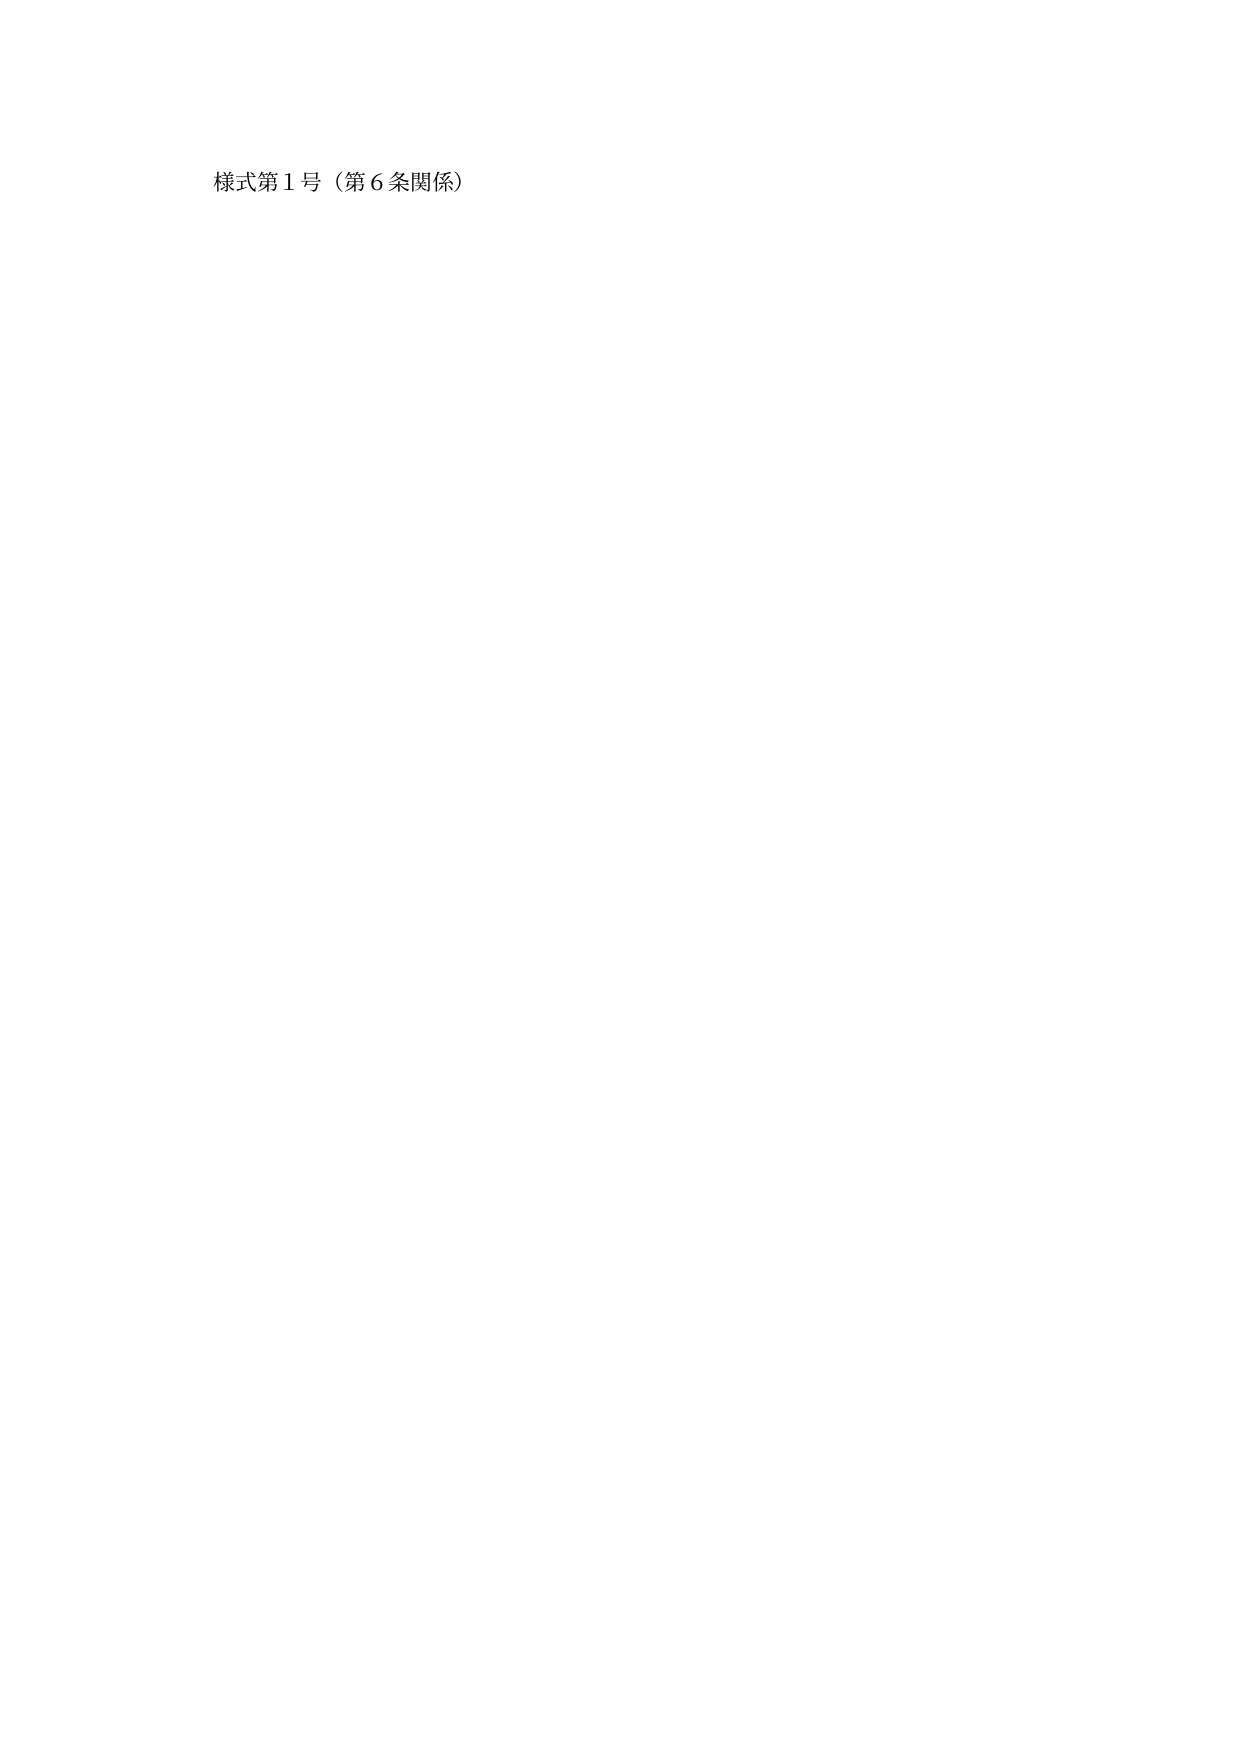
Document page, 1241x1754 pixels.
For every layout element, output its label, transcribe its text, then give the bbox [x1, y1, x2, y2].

text 様式第１号（第６条関係） [213, 161, 1088, 201]
